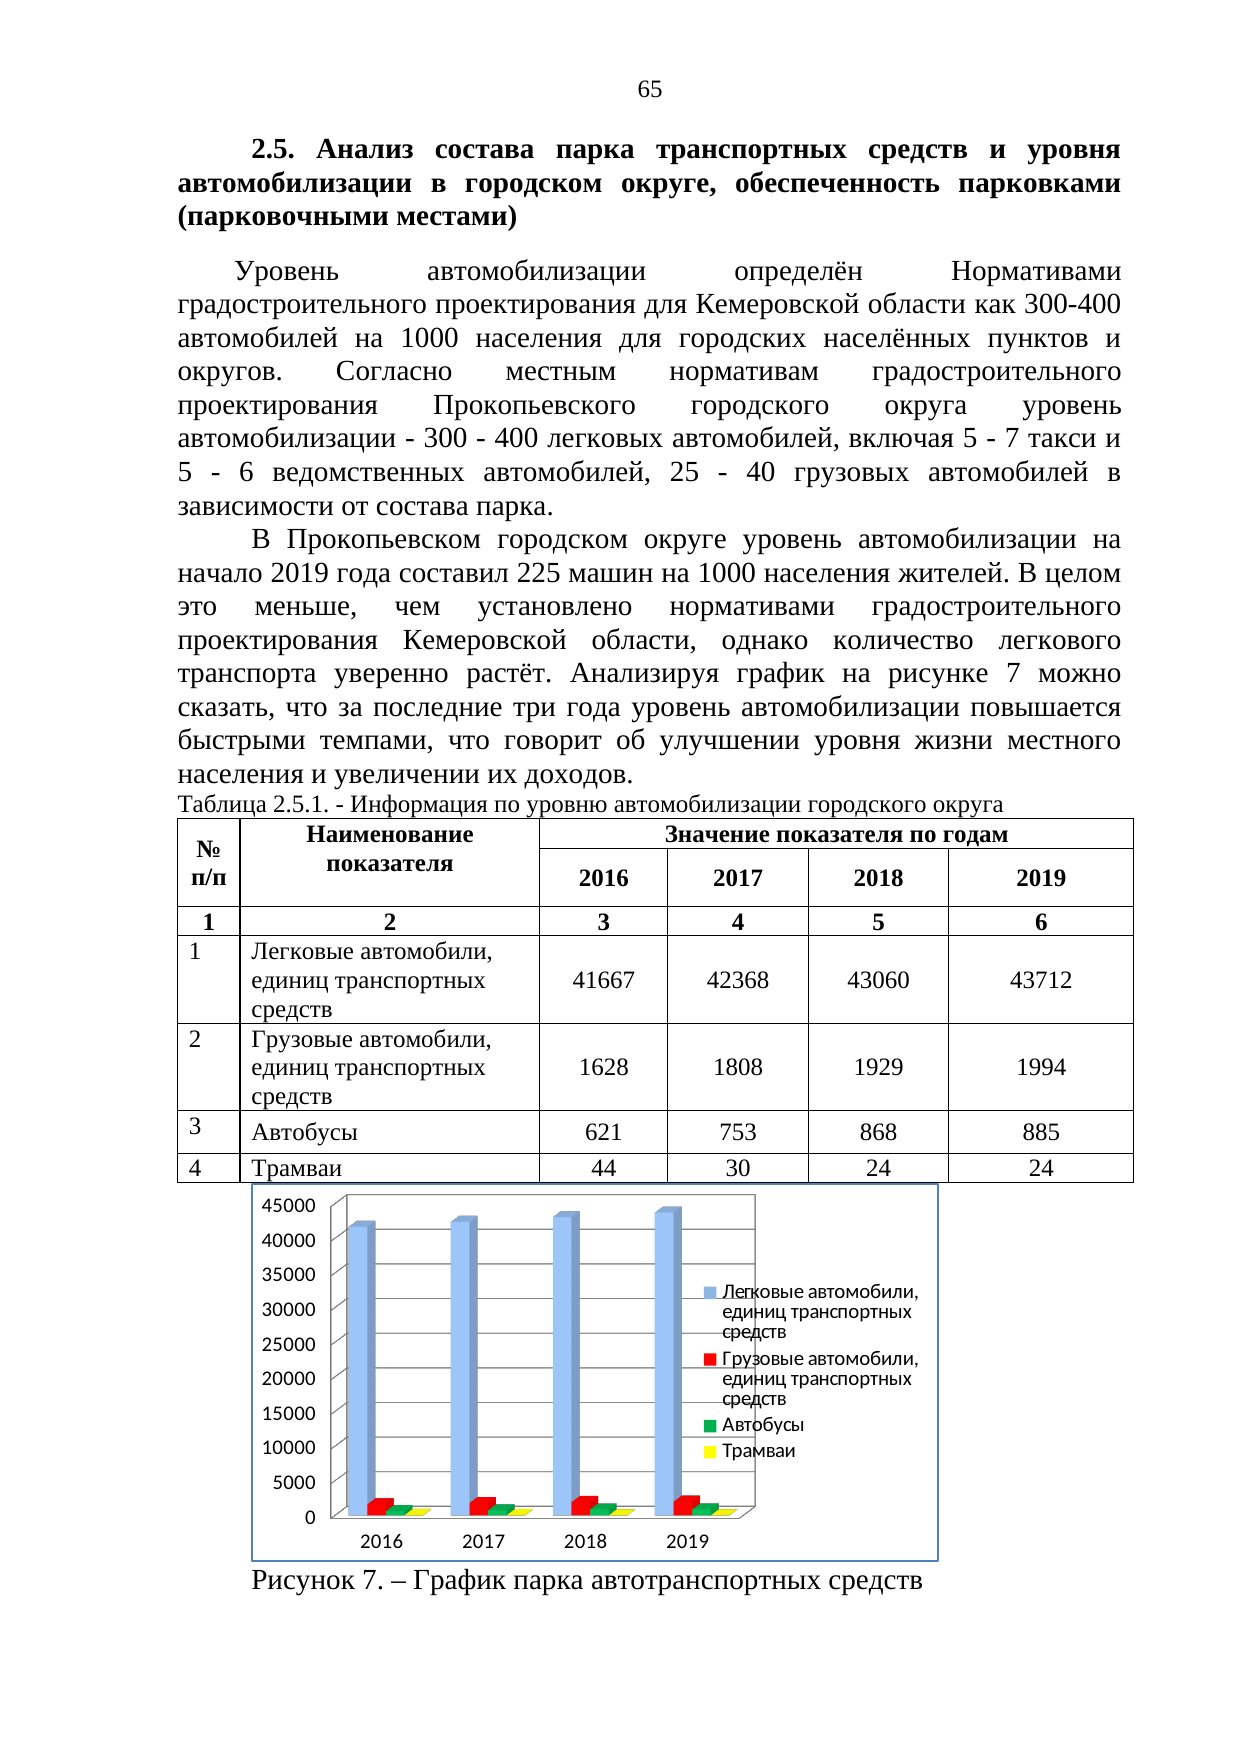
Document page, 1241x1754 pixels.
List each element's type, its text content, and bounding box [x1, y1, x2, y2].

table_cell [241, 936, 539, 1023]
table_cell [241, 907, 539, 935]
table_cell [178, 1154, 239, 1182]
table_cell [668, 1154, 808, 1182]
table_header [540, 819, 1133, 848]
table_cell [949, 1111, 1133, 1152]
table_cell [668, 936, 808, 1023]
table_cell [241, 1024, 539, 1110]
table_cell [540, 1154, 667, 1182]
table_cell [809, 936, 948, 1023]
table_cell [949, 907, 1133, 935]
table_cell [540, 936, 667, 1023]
text В Прокопьевском городском округе уровень автомобилизации на начало 2019 года составил 225 машин на 1000 населения жителей. В целом это меньше, чем установлено нормативами градостроительного проектирования Кемеровской области, однако количество легкового транспорта уверенно растёт. Анализируя график на рисунке 7 можно сказать, что за последние три года уровень автомобилизации повышается быстрыми темпами, что говорит об улучшении уровня жизни местного населения и увеличении их доходов. [177, 521, 1122, 789]
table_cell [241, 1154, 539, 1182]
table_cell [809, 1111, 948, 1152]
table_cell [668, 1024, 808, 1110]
text Таблица 2.5.1. - Информация по уровню автомобилизации городского округа [177, 789, 1122, 818]
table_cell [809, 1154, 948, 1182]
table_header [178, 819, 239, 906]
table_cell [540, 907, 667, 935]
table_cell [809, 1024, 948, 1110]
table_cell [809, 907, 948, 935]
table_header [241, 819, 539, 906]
text Рисунок 7. – График парка автотранспортных средств [177, 1562, 1122, 1596]
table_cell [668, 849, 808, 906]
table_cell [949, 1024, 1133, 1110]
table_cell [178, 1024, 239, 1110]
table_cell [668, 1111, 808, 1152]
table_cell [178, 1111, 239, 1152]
text 2.5. Анализ состава парка транспортных средств и уровня автомобилизации в городском округе, обеспеченность парковками (парковочными местами) [177, 131, 1122, 232]
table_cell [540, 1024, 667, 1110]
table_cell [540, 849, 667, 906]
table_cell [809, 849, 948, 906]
text Уровень автомобилизации определён Нормативами градостроительного проектирования для Кемеровской области как 300-400 автомобилей на 1000 населения для городских населённых пунктов и округов. Согласно местным нормативам градостроительного проектирования Прокопьевского городского округа уровень автомобилизации - 300 - 400 легковых автомобилей, включая 5 - 7 такси и 5 - 6 ведомственных автомобилей, 25 - 40 грузовых автомобилей в зависимости от состава парка. [177, 253, 1122, 521]
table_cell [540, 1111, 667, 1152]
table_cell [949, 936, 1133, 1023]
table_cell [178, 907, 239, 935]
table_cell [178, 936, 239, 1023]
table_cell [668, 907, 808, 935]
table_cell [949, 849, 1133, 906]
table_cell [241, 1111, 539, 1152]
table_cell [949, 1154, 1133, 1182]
